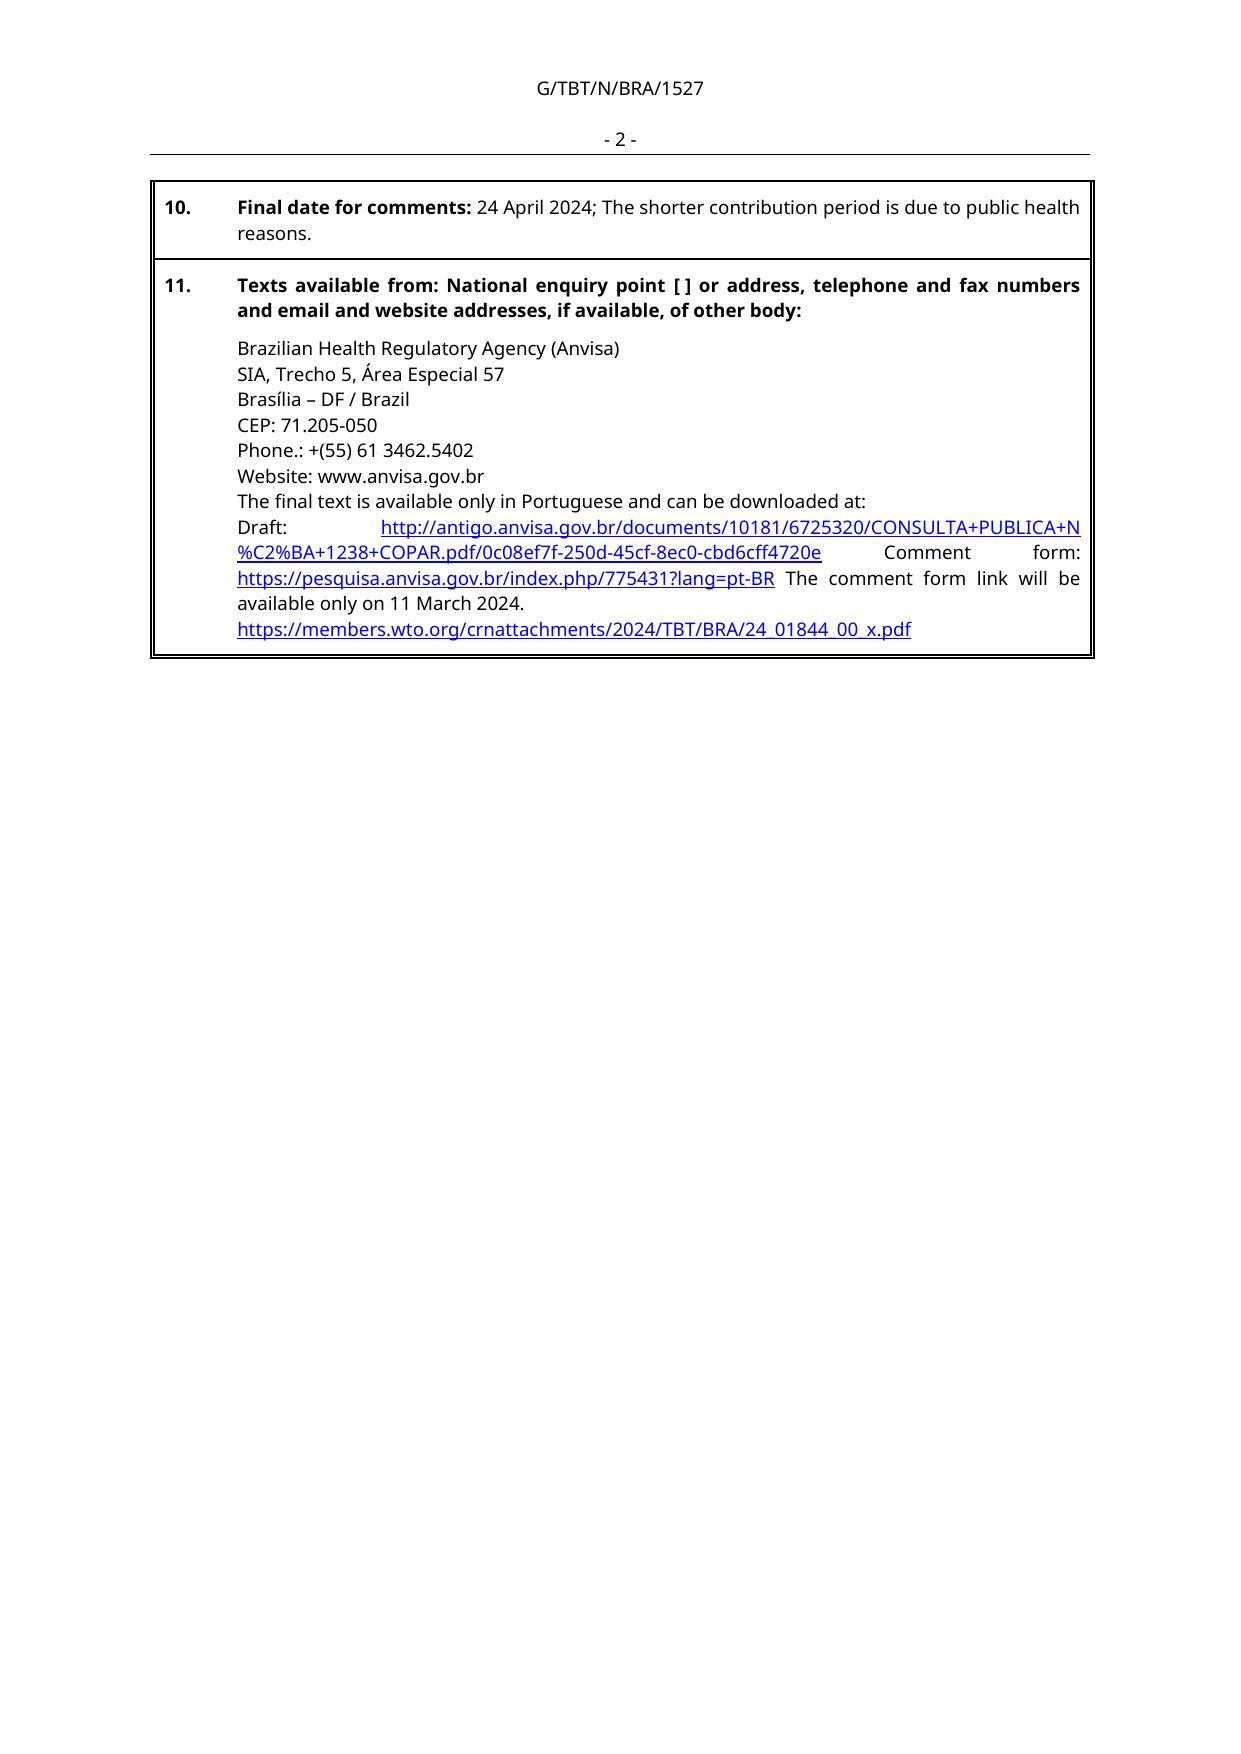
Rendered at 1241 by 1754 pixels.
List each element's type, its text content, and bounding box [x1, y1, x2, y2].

table_cell 10. [155, 182, 225, 258]
table_cell Final date for comments: 24 April 2024; The shorter contribution period is due to public health reasons. [225, 182, 1090, 258]
table_cell 11. [155, 260, 225, 654]
table_cell Texts available from: National enquiry point [ ] or address, telephone and fax numbers and email and website addresses, if available, of other body: Brazilian Health Regulatory Agency (Anvisa) SIA, Trecho 5, Área Especial 57 Brasília – DF / Brazil CEP: 71.205-050 Phone.: +(55) 61 3462.5402 Website: www.anvisa.gov.br The final text is available only in Portuguese and can be downloaded at: Draft: http://antigo.anvisa.gov.br/documents/10181/6725320/CONSULTA+PUBLICA+N%C2%BA+1238+COPAR.pdf/0c08ef7f-250d-45cf-8ec0-cbd6cff4720e Comment form: https://pesquisa.anvisa.gov.br/index.php/775431?lang=pt-BR The comment form link will be available only on 11 March 2024. https://members.wto.org/crnattachments/2024/TBT/BRA/24_01844_00_x.pdf [225, 260, 1090, 654]
